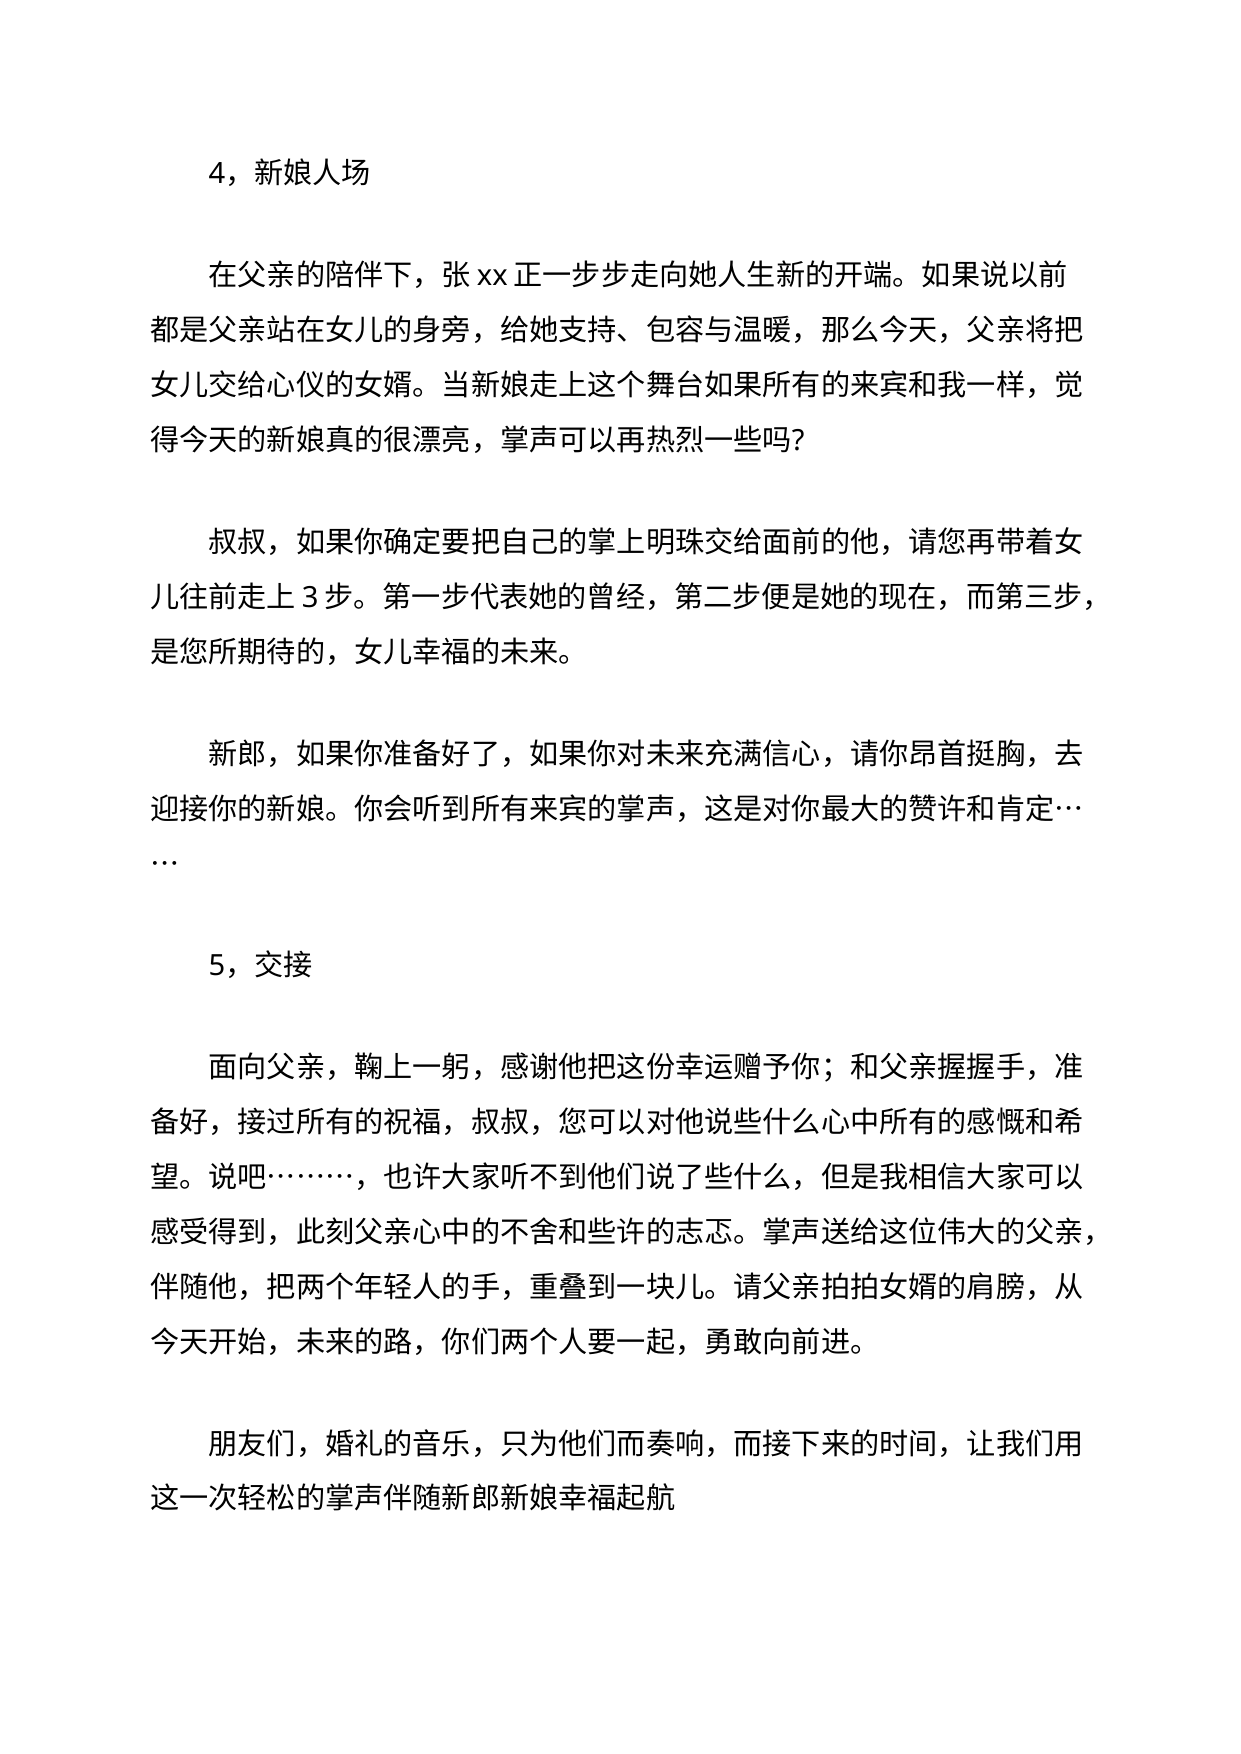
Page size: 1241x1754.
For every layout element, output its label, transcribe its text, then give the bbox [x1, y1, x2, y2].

text 新郎，如果你准备好了，如果你对未来充满信心，请你昂首挺胸，去迎接你的新娘。你会听到所有来宾的掌声，这是对你最大的赞许和肯定…… [150, 730, 1090, 882]
text 在父亲的陪伴下，张xx正一步步走向她人生新的开端。如果说以前都是父亲站在女儿的身旁，给她支持、包容与温暖，那么今天，父亲将把女儿交给心仪的女婿。当新娘走上这个舞台如果所有的来宾和我一样，觉得今天的新娘真的很漂亮，掌声可以再热烈一些吗? [150, 252, 1090, 459]
text 5，交接 [150, 942, 1090, 984]
text 朋友们，婚礼的音乐，只为他们而奏响，而接下来的时间，让我们用这一次轻松的掌声伴随新郎新娘幸福起航 [150, 1420, 1090, 1517]
text 叔叔，如果你确定要把自己的掌上明珠交给面前的他，请您再带着女儿往前走上3步。第一步代表她的曾经，第二步便是她的现在，而第三步，是您所期待的，女儿幸福的未来。 [150, 519, 1090, 671]
text 4，新娘人场 [150, 150, 1090, 192]
text 面向父亲，鞠上一躬，感谢他把这份幸运赠予你；和父亲握握手，准备好，接过所有的祝福，叔叔，您可以对他说些什么心中所有的感慨和希望。说吧………，也许大家听不到他们说了些什么，但是我相信大家可以感受得到，此刻父亲心中的不舍和些许的志忑。掌声送给这位伟大的父亲，伴随他，把两个年轻人的手，重叠到一块儿。请父亲拍拍女婿的肩膀，从今天开始，未来的路，你们两个人要一起，勇敢向前进。 [150, 1044, 1090, 1361]
